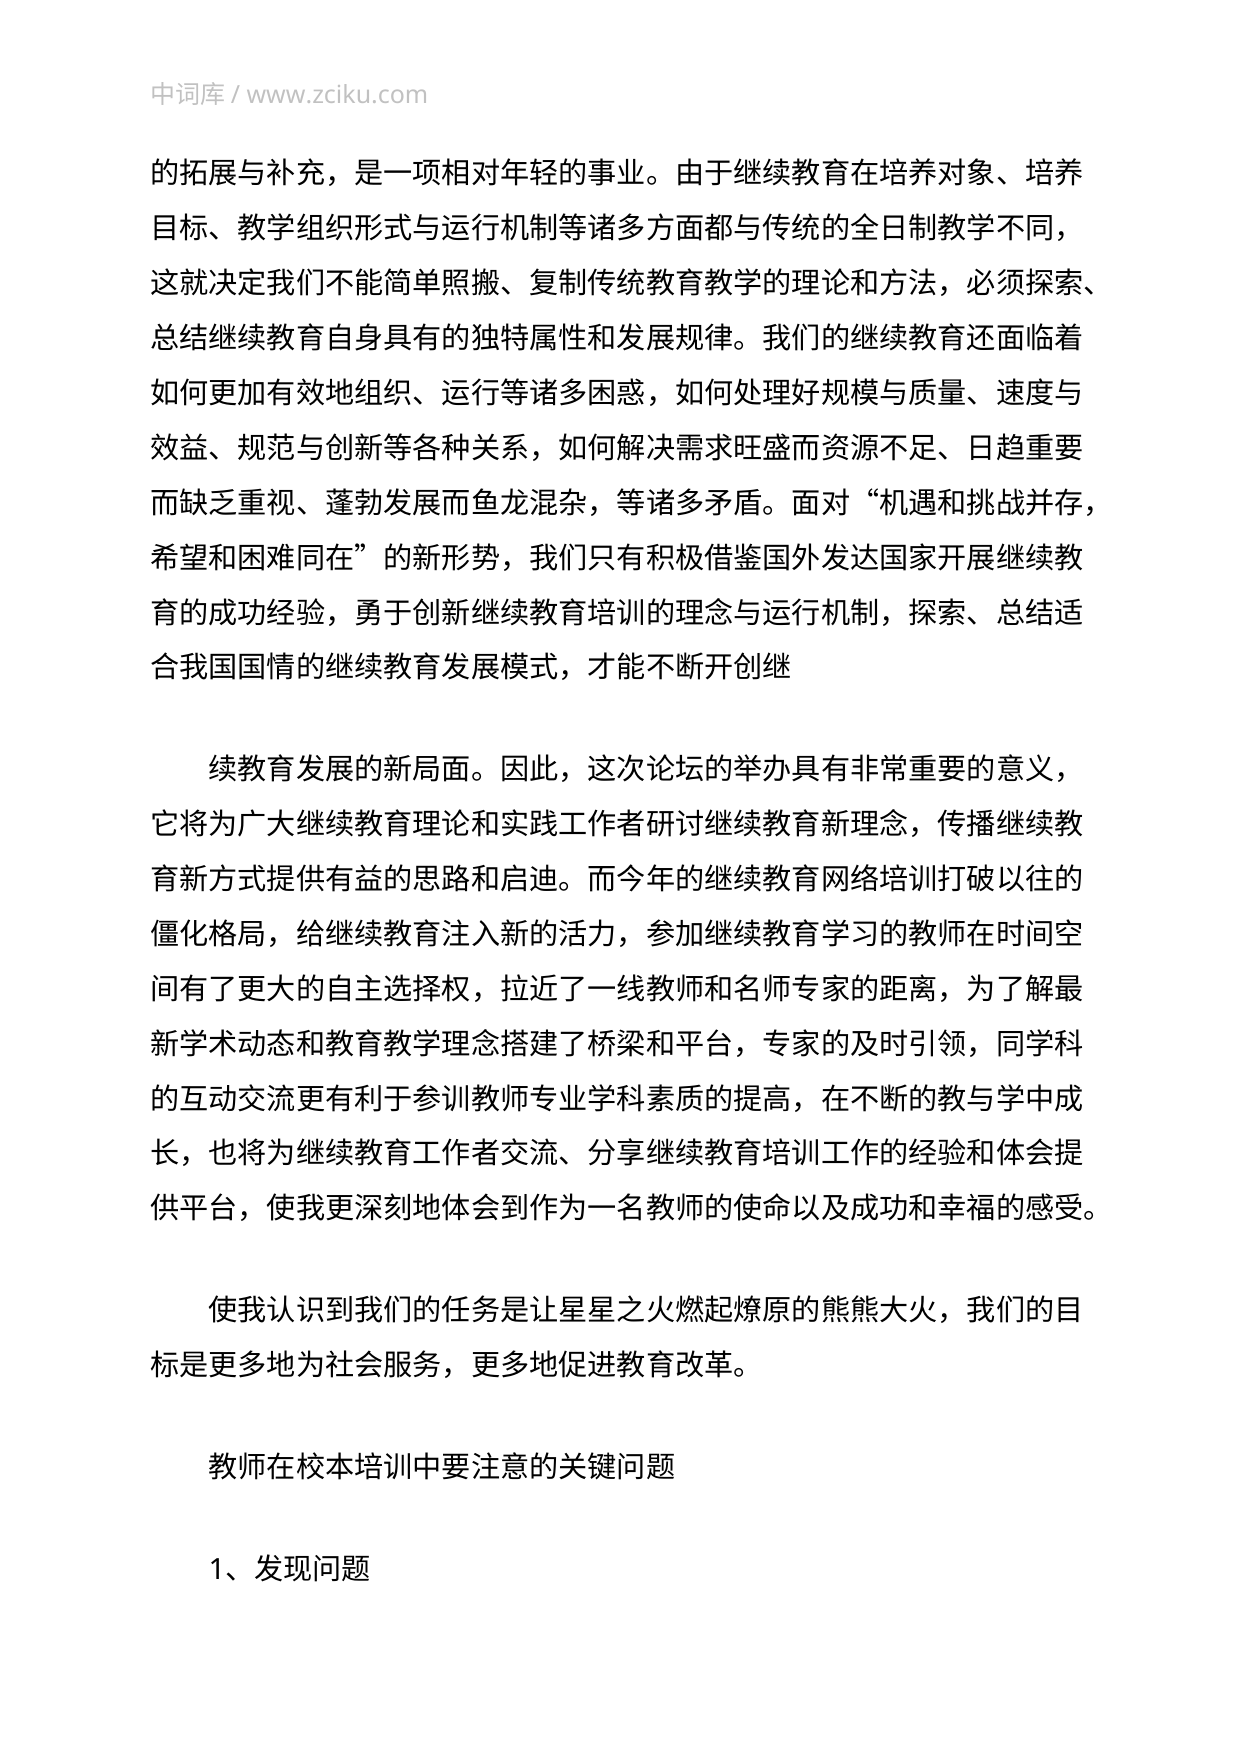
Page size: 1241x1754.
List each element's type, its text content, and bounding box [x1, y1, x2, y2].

text 续教育发展的新局面。因此，这次论坛的举办具有非常重要的意义，它将为广大继续教育理论和实践工作者研讨继续教育新理念，传播继续教育新方式提供有益的思路和启迪。而今年的继续教育网络培训打破以往的僵化格局，给继续教育注入新的活力，参加继续教育学习的教师在时间空间有了更大的自主选择权，拉近了一线教师和名师专家的距离，为了解最新学术动态和教育教学理念搭建了桥梁和平台，专家的及时引领，同学科的互动交流更有利于参训教师专业学科素质的提高，在不断的教与学中成长，也将为继续教育工作者交流、分享继续教育培训工作的经验和体会提供平台，使我更深刻地体会到作为一名教师的使命以及成功和幸福的感受。 [150, 746, 1090, 1227]
text 教师在校本培训中要注意的关键问题 [150, 1443, 1090, 1486]
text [150, 150, 1090, 686]
text 1、发现问题 [150, 1545, 1090, 1588]
text 使我认识到我们的任务是让星星之火燃起燎原的熊熊大火，我们的目标是更多地为社会服务，更多地促进教育改革。 [150, 1287, 1090, 1384]
